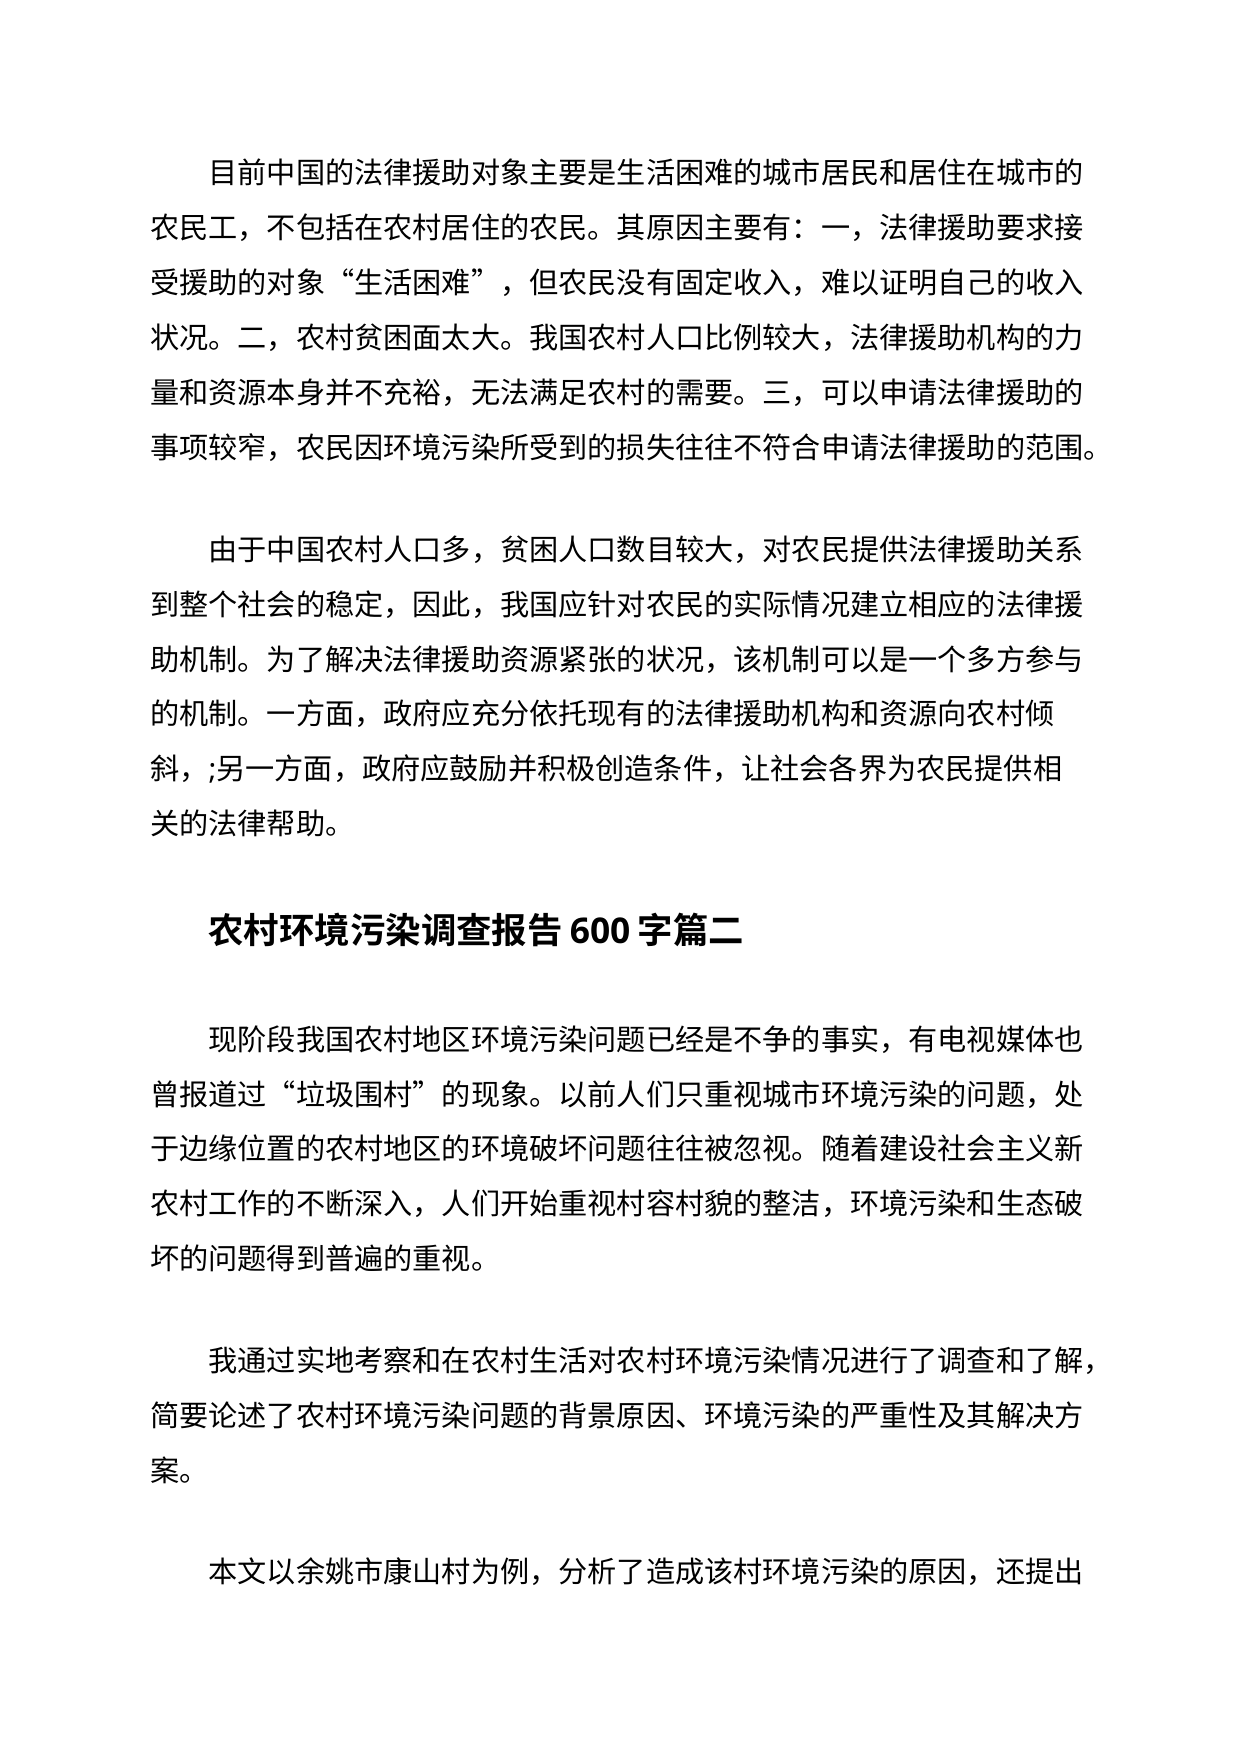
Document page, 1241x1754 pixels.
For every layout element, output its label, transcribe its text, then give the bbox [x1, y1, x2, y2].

text 目前中国的法律援助对象主要是生活困难的城市居民和居住在城市的农民工，不包括在农村居住的农民。其原因主要有：一，法律援助要求接受援助的对象“生活困难”，但农民没有固定收入，难以证明自己的收入状况。二，农村贫困面太大。我国农村人口比例较大，法律援助机构的力量和资源本身并不充裕，无法满足农村的需要。三，可以申请法律援助的事项较窄，农民因环境污染所受到的损失往往不符合申请法律援助的范围。 [150, 150, 1090, 467]
text 农村环境污染调查报告600字篇二 [150, 903, 1090, 954]
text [150, 1549, 1090, 1591]
text 由于中国农村人口多，贫困人口数目较大，对农民提供法律援助关系到整个社会的稳定，因此，我国应针对农民的实际情况建立相应的法律援助机制。为了解决法律援助资源紧张的状况，该机制可以是一个多方参与的机制。一方面，政府应充分依托现有的法律援助机构和资源向农村倾斜，;另一方面，政府应鼓励并积极创造条件，让社会各界为农民提供相关的法律帮助。 [150, 526, 1090, 843]
text 现阶段我国农村地区环境污染问题已经是不争的事实，有电视媒体也曾报道过“垃圾围村”的现象。以前人们只重视城市环境污染的问题，处于边缘位置的农村地区的环境破坏问题往往被忽视。随着建设社会主义新农村工作的不断深入，人们开始重视村容村貌的整洁，环境污染和生态破坏的问题得到普遍的重视。 [150, 1016, 1090, 1278]
text 我通过实地考察和在农村生活对农村环境污染情况进行了调查和了解，简要论述了农村环境污染问题的背景原因、环境污染的严重性及其解决方案。 [150, 1337, 1090, 1489]
